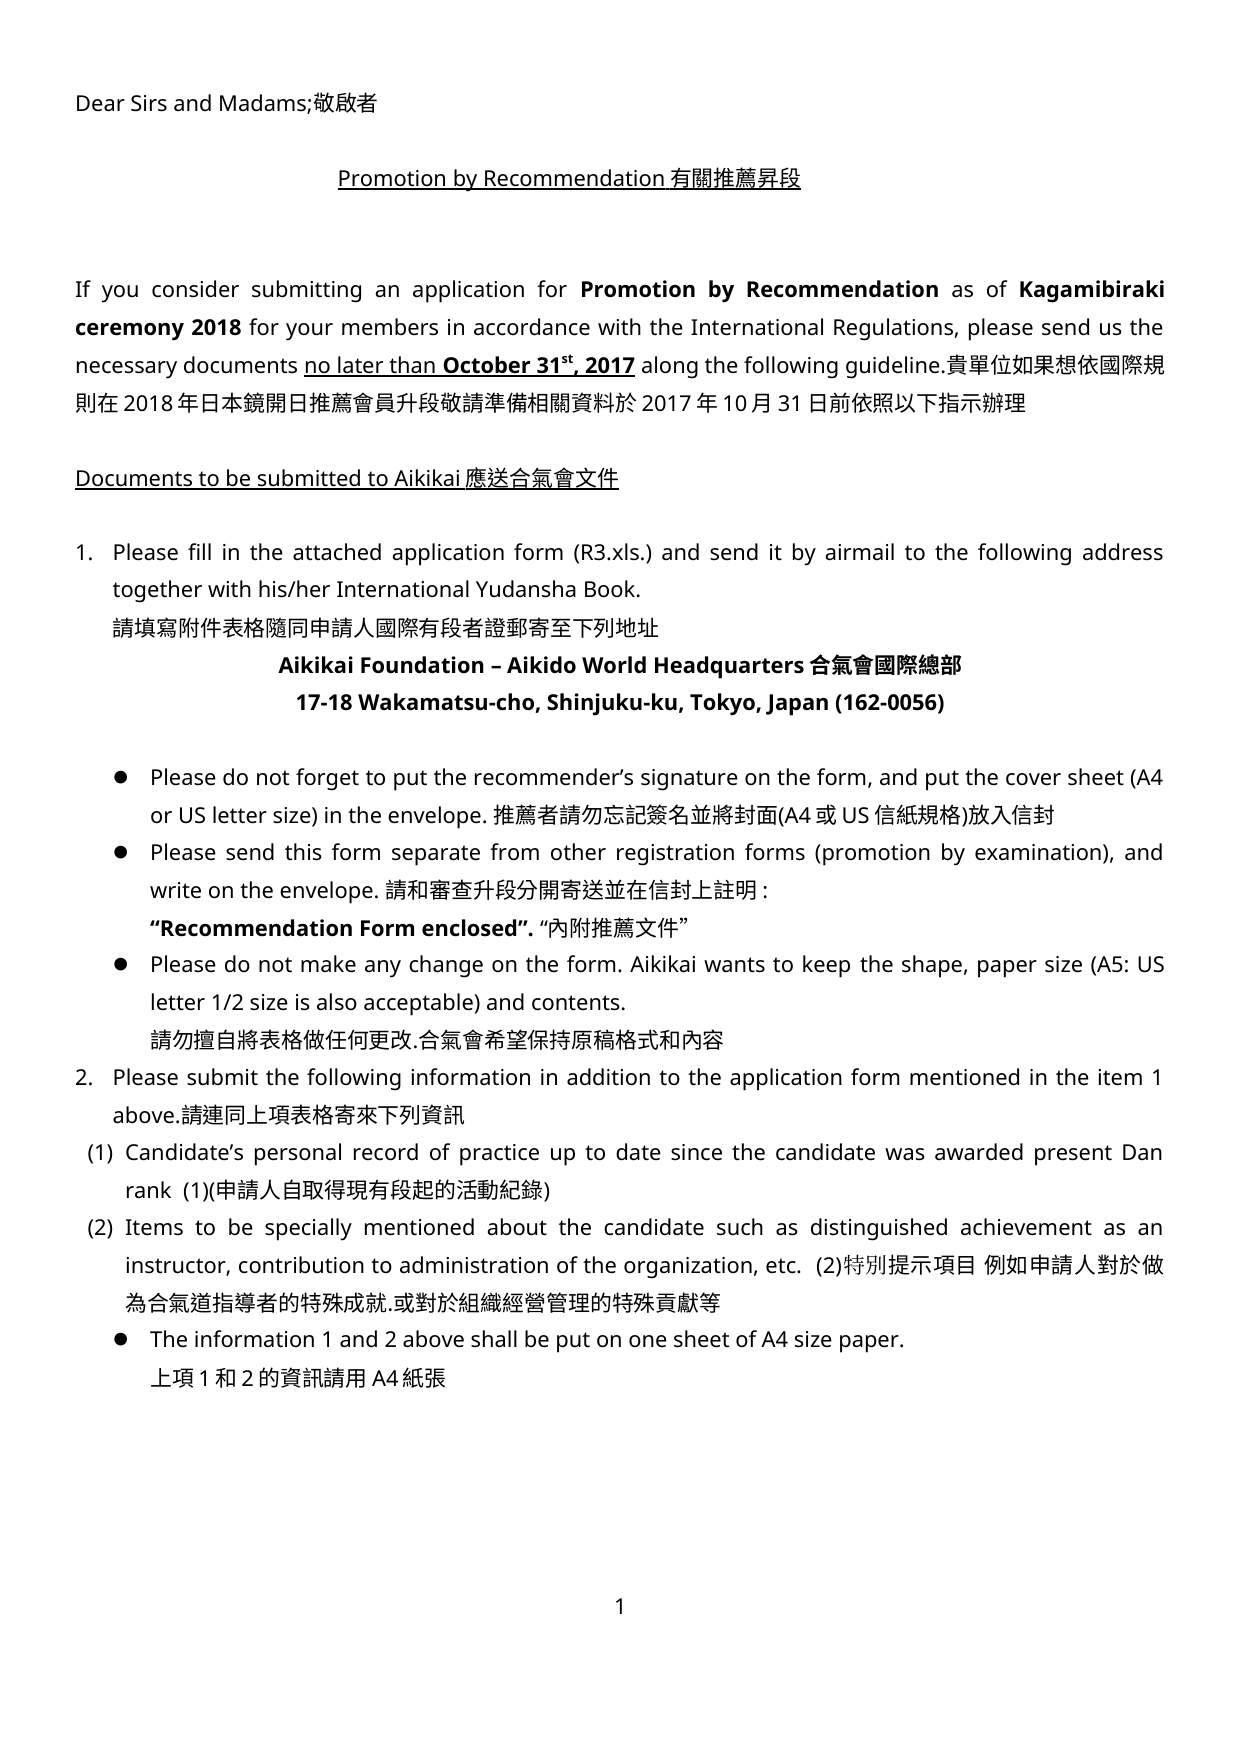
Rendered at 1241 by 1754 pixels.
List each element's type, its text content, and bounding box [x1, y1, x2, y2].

list The information 1 and 2 above shall be put on one sheet of A4 size paper. [112, 1321, 1165, 1358]
list Please fill in the attached application form (R3.xls.) and send it by airmail to the following address together with his/her International Yudansha Book. [75, 533, 1165, 608]
list Candidate’s personal record of practice up to date since the candidate was awarded present Dan rank (1)(申請人自取得現有段起的活動紀錄) [87, 1133, 1165, 1208]
list Items to be specially mentioned about the candidate such as distinguished achievement as an instructor, contribution to administration of the organization, etc. (2)特別提示項目 例如申請人對於做為合氣道指導者的特殊成就.或對於組織經營管理的特殊貢獻等 [87, 1208, 1165, 1321]
text Documents to be submitted to Aikikai應送合氣會文件 [75, 458, 1165, 496]
list Please do not forget to put the recommender’s signature on the form, and put the cover sheet (A4 or US letter size) in the envelope. 推薦者請勿忘記簽名並將封面(A4或US信紙規格)放入信封 [112, 758, 1165, 833]
text “Recommendation Form enclosed”. “內附推薦文件” [150, 908, 1165, 946]
text 17-18 Wakamatsu-cho, Shinjuku-ku, Tokyo, Japan (162-0056) [75, 683, 1165, 721]
list Please do not make any change on the form. Aikikai wants to keep the shape, paper size (A5: US letter 1/2 size is also acceptable) and contents. [112, 946, 1165, 1021]
text Aikikai Foundation – Aikido World Headquarters合氣會國際總部 [75, 646, 1165, 683]
list Please submit the following information in addition to the application form mentioned in the item 1 above.請連同上項表格寄來下列資訊 [75, 1058, 1165, 1133]
text Dear Sirs and Madams;敬啟者 [75, 83, 1165, 121]
list Please send this form separate from other registration forms (promotion by examination), and write on the envelope. 請和審查升段分開寄送並在信封上註明 : [112, 833, 1165, 908]
text 請填寫附件表格隨同申請人國際有段者證郵寄至下列地址 [112, 608, 1165, 646]
text If you consider submitting an application for Promotion by Recommendation as of Kagamibiraki ceremony 2018 for your members in accordance with the International Regulations, please send us the necessary documents no later than October 31st, 2017 along the following guideline.貴單位如果想依國際規則在2018年日本鏡開日推薦會員升段敬請準備相關資料於2017年10月31日前依照以下指示辦理 [75, 271, 1165, 421]
text 上項1和2的資訊請用A4紙張 [150, 1358, 1165, 1396]
text Promotion by Recommendation有關推薦昇段 [75, 158, 1165, 196]
text 請勿擅自將表格做任何更改.合氣會希望保持原稿格式和內容 [150, 1021, 1165, 1058]
